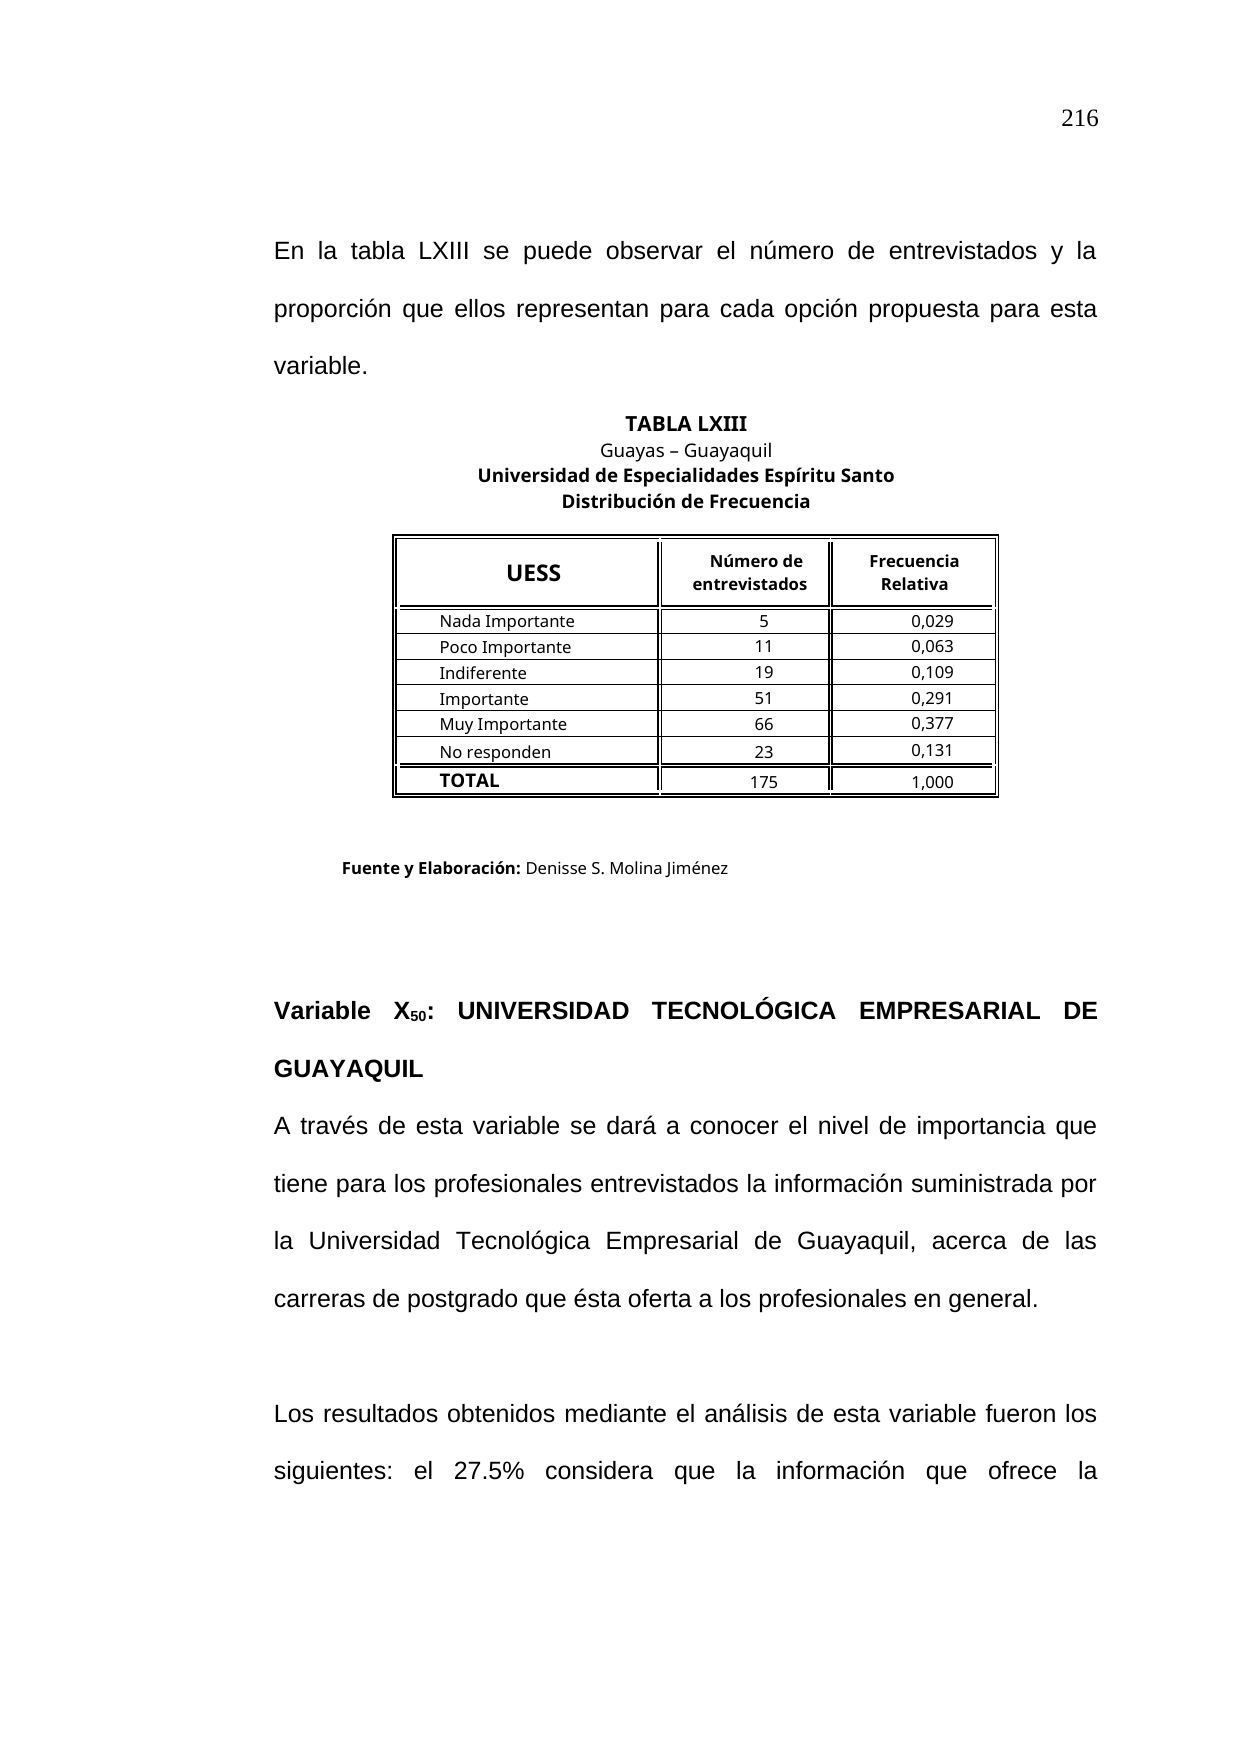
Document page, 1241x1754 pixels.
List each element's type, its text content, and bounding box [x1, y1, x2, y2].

text TABLA LXIII [274, 409, 1098, 437]
table_header Frecuencia Relativa [830, 536, 997, 605]
table_cell 0,377 [833, 711, 995, 736]
table_cell Importante [397, 685, 657, 710]
table_cell 66 [662, 711, 828, 736]
table_cell No responden [397, 737, 657, 763]
table_header UESS [395, 536, 660, 605]
text Guayas – Guayaquil [274, 437, 1098, 463]
table_cell Poco Importante [397, 634, 657, 658]
text Variable X50: UNIVERSIDAD TECNOLÓGICA EMPRESARIAL DE GUAYAQUIL [274, 996, 1098, 1082]
table_cell 1,000 [830, 763, 997, 793]
table_cell 175 [660, 767, 830, 793]
table_cell 5 [662, 610, 828, 633]
text Universidad de Especialidades Espíritu Santo [274, 463, 1098, 488]
table_cell 0,029 [830, 605, 997, 633]
text A través de esta variable se dará a conocer el nivel de importancia que tiene para los profesionales entrevistados la información suministrada por Empresarial de Guayaquil, acerca de las carreras de postgrado que ésta oferta a los profesionales en general. [274, 1111, 1098, 1312]
table_cell 11 [662, 634, 828, 658]
table_cell TOTAL [395, 763, 660, 793]
text En la tabla LXIII se puede observar el número de entrevistados y la proporción que ellos representan para cada opción propuesta para esta variable. [274, 236, 1098, 380]
text Distribución de Frecuencia [274, 488, 1098, 514]
table_cell 0,131 [833, 737, 995, 763]
table_cell Nada Importante [395, 605, 660, 633]
table_cell 23 [662, 737, 828, 763]
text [274, 1399, 1098, 1485]
table_cell Muy Importante [397, 711, 657, 736]
table_cell 0,109 [833, 660, 995, 684]
table_cell 51 [662, 685, 828, 710]
table_header Número de entrevistados [660, 539, 830, 605]
table_cell Indiferente [397, 660, 657, 684]
table_cell 0,063 [833, 634, 995, 658]
table_cell 0,291 [833, 685, 995, 710]
table_cell 19 [662, 660, 828, 684]
